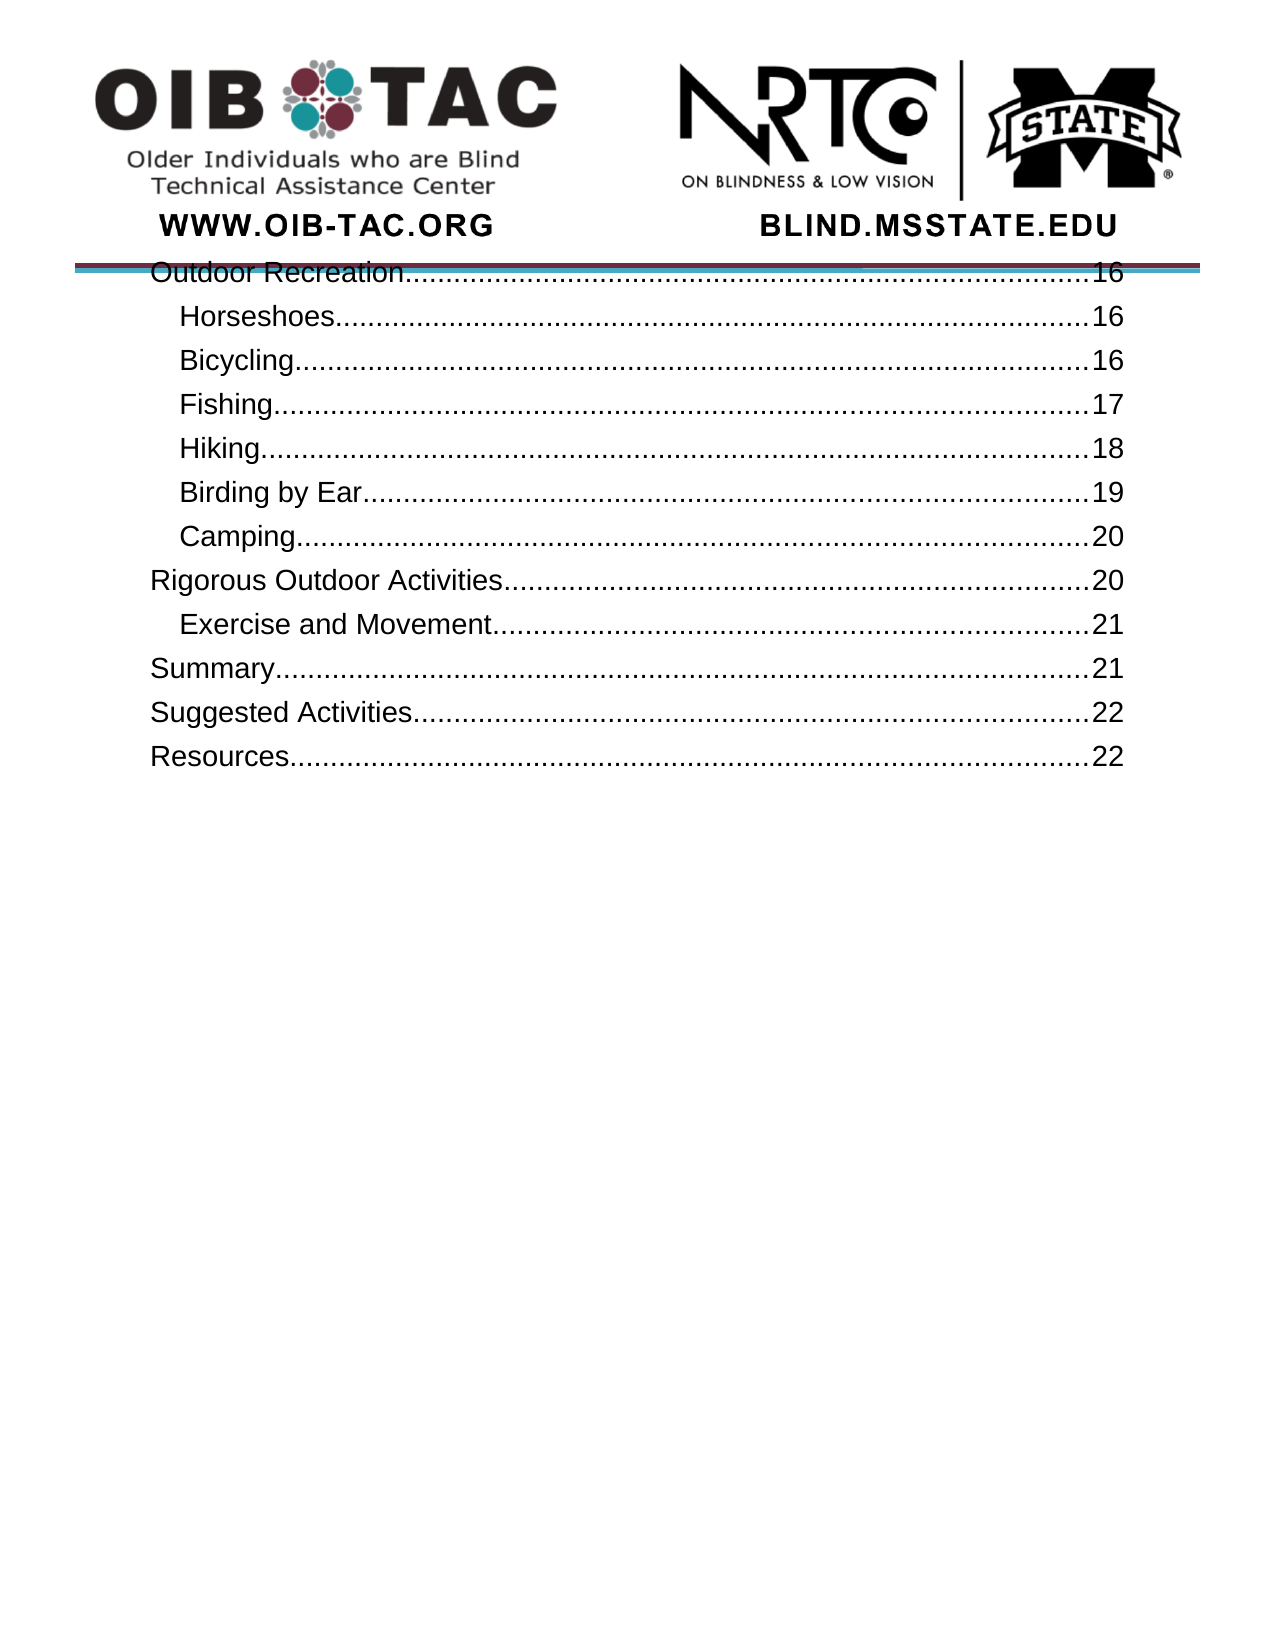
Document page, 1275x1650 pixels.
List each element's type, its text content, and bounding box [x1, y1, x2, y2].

text Horseshoes 16 [179, 299, 1125, 333]
text Suggested Activities 22 [150, 695, 1125, 728]
text Rigorous Outdoor Activities 20 [150, 563, 1125, 596]
text Summary 21 [150, 651, 1125, 684]
text Camping 20 [179, 519, 1125, 552]
text Hiking 18 [179, 431, 1125, 464]
text Birding by Ear 19 [179, 475, 1125, 508]
text Fishing 17 [179, 387, 1125, 421]
text Bicycling 16 [179, 343, 1125, 377]
text Outdoor Recreation 16 [150, 251, 1125, 289]
text Resources 22 [150, 739, 1125, 772]
picture [61, 48, 1209, 251]
text Exercise and Movement 21 [179, 607, 1125, 640]
